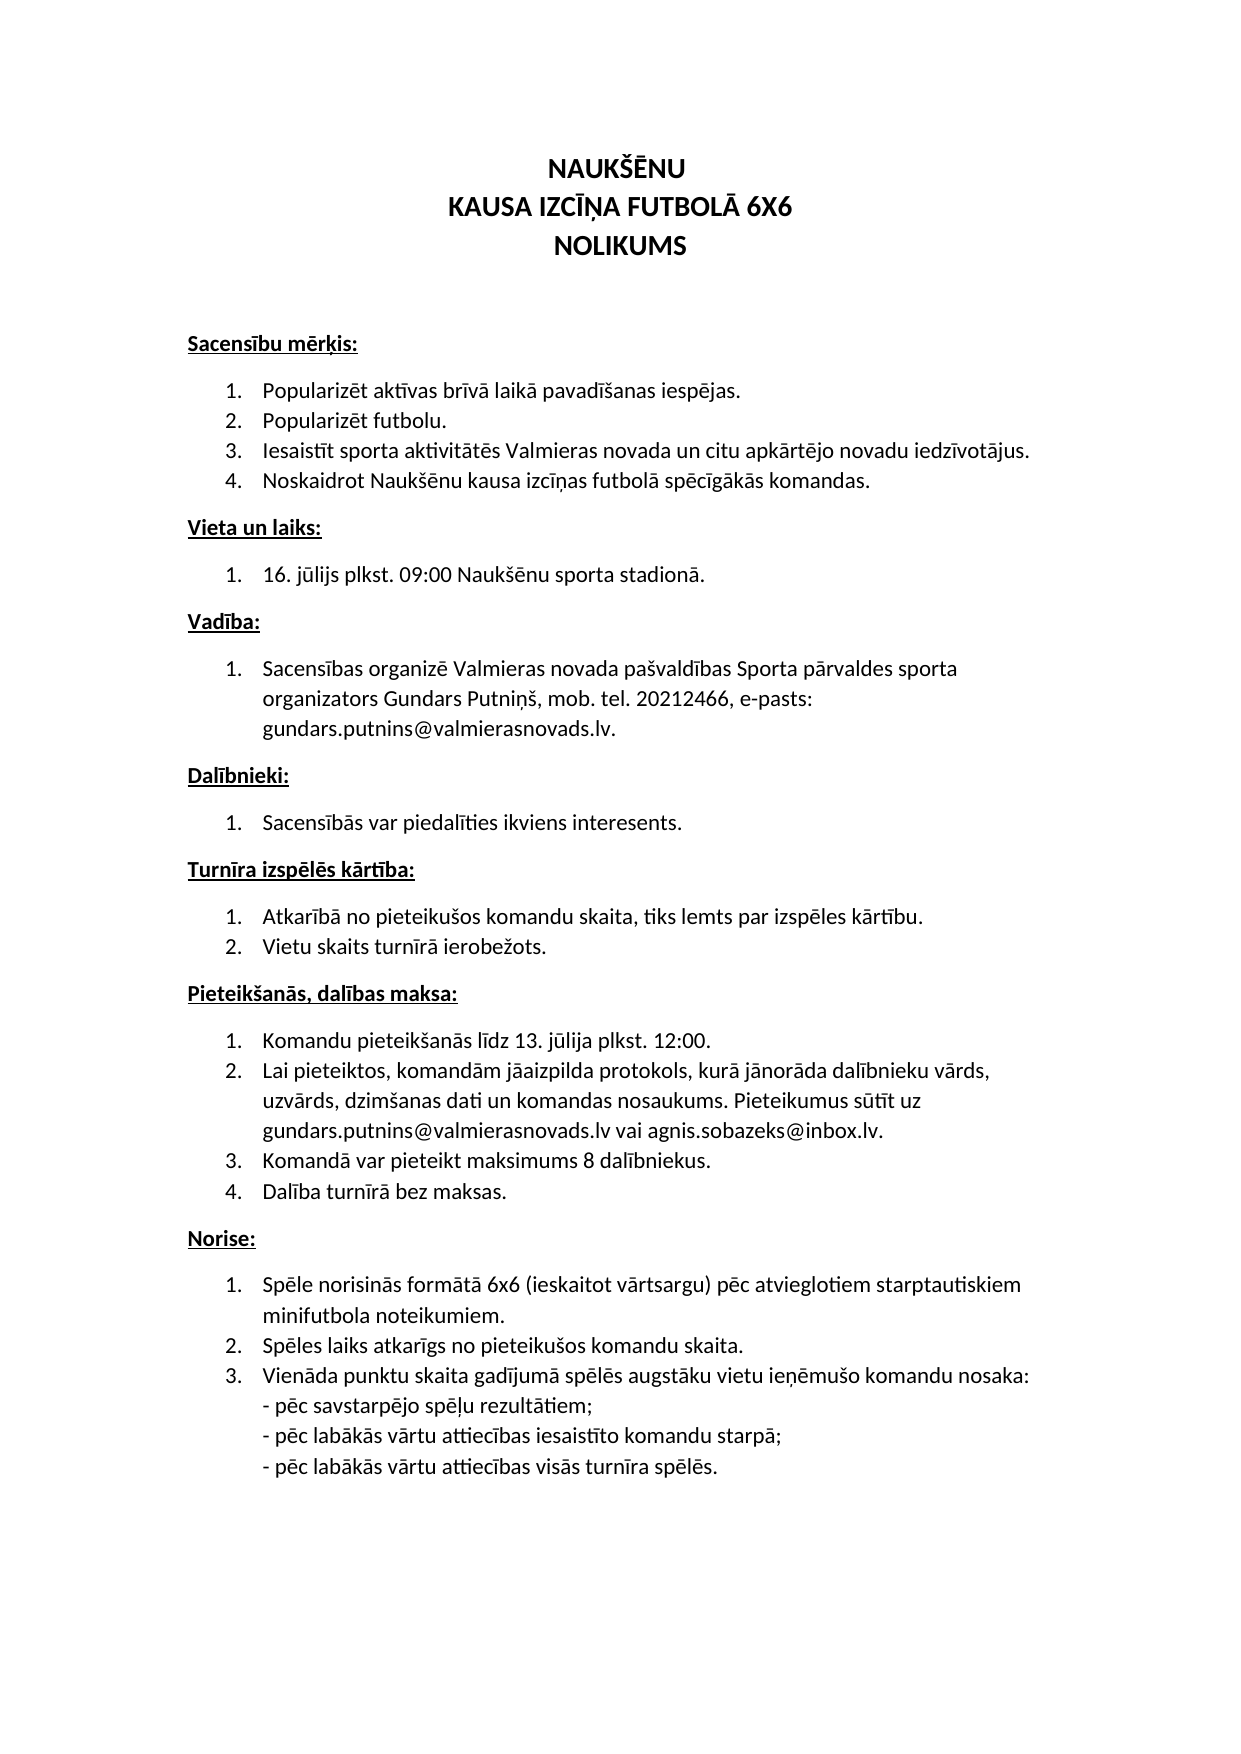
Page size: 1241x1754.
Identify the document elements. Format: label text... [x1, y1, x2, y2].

text Pieteikšanās, dalības maksa: [187, 979, 1053, 1007]
text NAUKŠĒNU KAUSA IZCĪŅA FUTBOLĀ 6X6 NOLIKUMS [187, 150, 1053, 262]
list Noskaidrot Naukšēnu kausa izcīņas futbolā spēcīgākās komandas. [225, 466, 1053, 494]
list Spēle norisinās formātā 6x6 (ieskaitot vārtsargu) pēc atvieglotiem starptautiskiem minifutbola noteikumiem. [225, 1271, 1053, 1329]
list 16. jūlijs plkst. 09:00 Naukšēnu sporta stadionā. [225, 560, 1053, 588]
list Komandā var pieteikt maksimums 8 dalībniekus. [225, 1147, 1053, 1174]
list Spēles laiks atkarīgs no pieteikušos komandu skaita. [225, 1331, 1053, 1359]
list Atkarībā no pieteikušos komandu skaita, tiks lemts par izspēles kārtību. [225, 902, 1053, 930]
text Vieta un laiks: [187, 513, 1053, 541]
list Sacensībās var piedalīties ikviens interesents. [225, 808, 1053, 836]
list Vietu skaits turnīrā ierobežots. [225, 932, 1053, 960]
list Lai pieteiktos, komandām jāaizpilda protokols, kurā jānorāda dalībnieku vārds, uzvārds, dzimšanas dati un komandas nosaukums. Pieteikumus sūtīt uz gundars.putnins@valmierasnovads.lv vai agnis.sobazeks@inbox.lv. [225, 1056, 1053, 1144]
text Sacensību mērķis: [187, 329, 1053, 357]
list Komandu pieteikšanās līdz 13. jūlija plkst. 12:00. [225, 1026, 1053, 1054]
list Dalība turnīrā bez maksas. [225, 1177, 1053, 1205]
text Vadība: [187, 607, 1053, 635]
list Popularizēt futbolu. [225, 406, 1053, 434]
text Turnīra izspēlēs kārtība: [187, 855, 1053, 883]
list Popularizēt aktīvas brīvā laikā pavadīšanas iespējas. [225, 376, 1053, 404]
list Vienāda punktu skaita gadījumā spēlēs augstāku vietu ieņēmušo komandu nosaka: - pēc savstarpējo spēļu rezultātiem; - pēc labākās vārtu attiecības iesaistīto komandu starpā; - pēc labākās vārtu attiecības visās turnīra spēlēs. [225, 1361, 1053, 1480]
list Iesaistīt sporta aktivitātēs Valmieras novada un citu apkārtējo novadu iedzīvotājus. [225, 436, 1053, 464]
text Dalībnieki: [187, 761, 1053, 789]
text Norise: [187, 1224, 1053, 1252]
list Sacensības organizē Valmieras novada pašvaldības Sporta pārvaldes sporta organizators Gundars Putniņš, mob. tel. 20212466, e-pasts: gundars.putnins@valmierasnovads.lv. [225, 654, 1053, 742]
